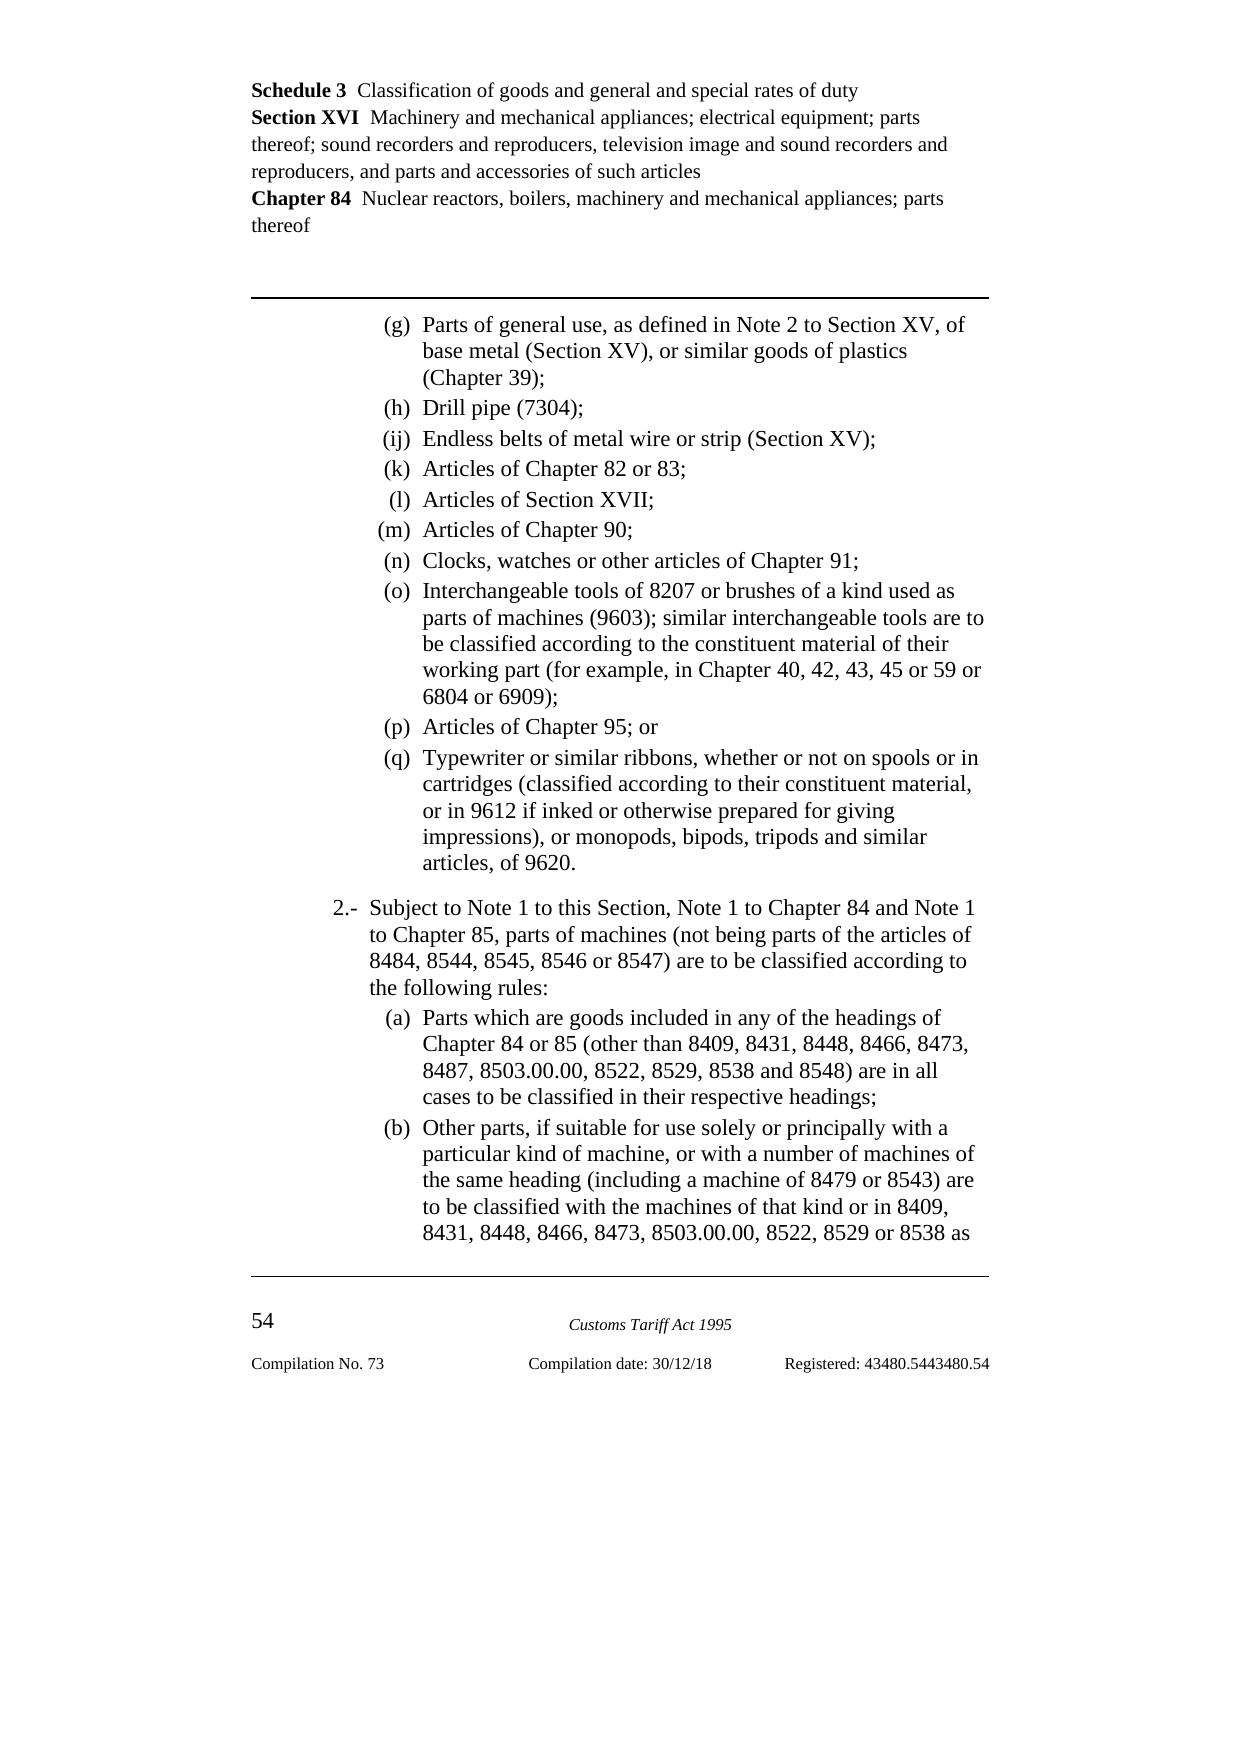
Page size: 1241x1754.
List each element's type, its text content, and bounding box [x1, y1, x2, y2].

text (l) Articles of Section XVII; [251, 486, 989, 512]
text (k) Articles of Chapter 82 or 83; [251, 455, 989, 482]
text (a) Parts which are goods included in any of the headings of Chapter 84 or 85 (other than 8409, 8431, 8448, 8466, 8473, 8487, 8503.00.00, 8522, 8529, 8538 and 8548) are in all cases to be classified in their respective headings; [251, 1004, 989, 1109]
text (m) Articles of Chapter 90; [251, 516, 989, 543]
text (g) Parts of general use, as defined in Note 2 to Section XV, of base metal (Section XV), or similar goods of plastics (Chapter 39); [251, 311, 989, 390]
text (q) Typewriter or similar ribbons, whether or not on spools or in cartridges (classified according to their constituent material, or in 9612 if inked or otherwise prepared for giving impressions), or monopods, bipods, tripods and similar articles, of 9620. [251, 744, 989, 876]
text 2.- Subject to Note 1 to this Section, Note 1 to Chapter 84 and Note 1 to Chapter 85, parts of machines (not being parts of the articles of 8484, 8544, 8545, 8546 or 8547) are to be classified according to the following rules: [251, 894, 989, 1000]
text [251, 1114, 989, 1245]
text (o) Interchangeable tools of 8207 or brushes of a kind used as parts of machines (9603); similar interchangeable tools are to be classified according to the constituent material of their working part (for example, in Chapter 40, 42, 43, 45 or 59 or 6804 or 6909); [251, 577, 989, 709]
text (ij) Endless belts of metal wire or strip (Section XV); [251, 425, 989, 451]
text (h) Drill pipe (7304); [251, 394, 989, 421]
text (p) Articles of Chapter 95; or [251, 713, 989, 740]
text (n) Clocks, watches or other articles of Chapter 91; [251, 547, 989, 573]
